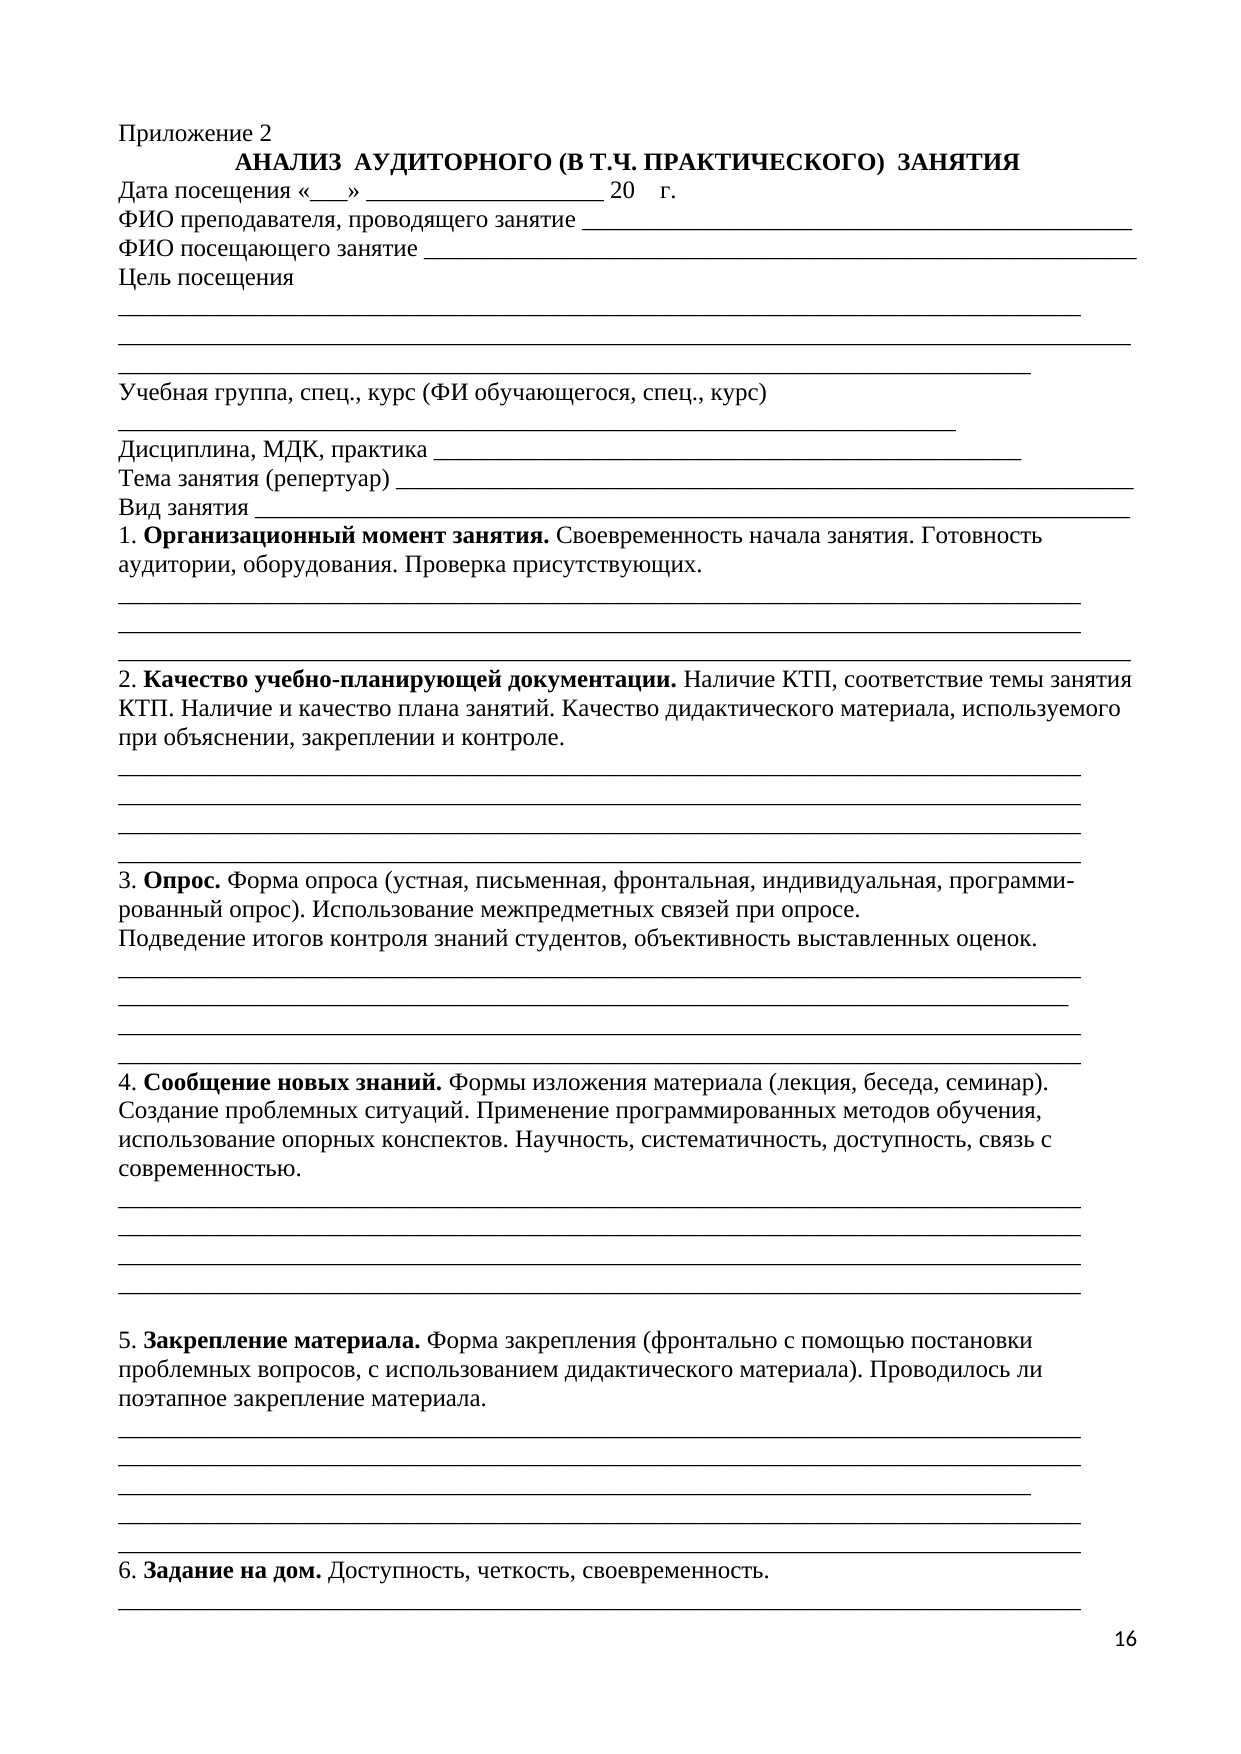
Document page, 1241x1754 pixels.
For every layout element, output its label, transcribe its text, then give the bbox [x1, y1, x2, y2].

text Подведение итогов контроля знаний студентов, объективность выставленных оценок. [118, 923, 1137, 952]
text Приложение 2 [118, 118, 1137, 147]
text _____________________________________________________________________________ [118, 1239, 1137, 1268]
text Тема занятия (репертуар) ___________________________________________________________ [118, 463, 1137, 492]
text _____________________________________________________________________________ [118, 1498, 1137, 1527]
text ____________________________________________________________________________ [118, 981, 1137, 1009]
text рованный опрос). Использование межпредметных связей при опросе. [118, 894, 1137, 923]
text Дисциплина, МДК, практика _______________________________________________ [118, 434, 1137, 463]
text _____________________________________________________________________________ [118, 837, 1137, 866]
text _____________________________________________________________________________ [118, 1009, 1137, 1038]
text _____________________________________________________________________________ [118, 578, 1137, 607]
text _____________________________________________________________________________ [118, 1527, 1137, 1556]
text _____________________________________________________________________________ [118, 1038, 1137, 1067]
text _____________________________________________________________________________ [118, 1412, 1137, 1441]
text _____________________________________________________________________________ [118, 808, 1137, 837]
text _____________________________________________________________________________ [118, 1182, 1137, 1211]
text 2. Качество учебно-планирующей документации. Наличие КТП, соответствие темы занятия КТП. Наличие и качество плана занятий. Качество дидактического материала, используемого при объяснении, закреплении и контроле. [118, 664, 1137, 751]
text _____________________________________________________________________________ [118, 779, 1137, 808]
text __________________________________________________________________________________________________________________________________________________________ [118, 319, 1137, 377]
text Вид занятия ______________________________________________________________________ [118, 492, 1137, 521]
text Учебная группа, спец., курс (ФИ обучающегося, спец., курс) ___________________________________________________________________ [118, 377, 1137, 434]
text _____________________________________________________________________________ [118, 952, 1137, 981]
text ФИО посещающего занятие _________________________________________________________ [118, 233, 1137, 262]
text _____________________________________________________________________________ [118, 1441, 1137, 1469]
text _____________________________________________________________________________ [118, 1584, 1137, 1613]
text Дата посещения «___» ___________________ 20 г. [118, 176, 1137, 204]
text Цель посещения _____________________________________________________________________________ [118, 262, 1137, 319]
text АНАЛИЗ АУДИТОРНОГО (В Т.Ч. ПРАКТИЧЕСКОГО) ЗАНЯТИЯ [118, 147, 1137, 176]
text 1. Организационный момент занятия. Своевременность начала занятия. Готовность аудитории, оборудования. Проверка присутствующих. [118, 521, 1137, 578]
text 5. Закрепление материала. Форма закрепления (фронтально с помощью постановки проблемных вопросов, с использованием дидактического материала). Проводилось ли поэтапное закрепление материала. [118, 1326, 1137, 1412]
text ФИО преподавателя, проводящего занятие ____________________________________________ [118, 204, 1137, 233]
text _____________________________________________________________________________ [118, 1268, 1137, 1297]
text _________________________________________________________________________ [118, 1469, 1137, 1498]
text Создание проблемных ситуаций. Применение программированных методов обучения, использование опорных конспектов. Научность, систематичность, доступность, связь с современностью. [118, 1096, 1137, 1182]
text 6. Задание на дом. Доступность, четкость, своевременность. [118, 1556, 1137, 1584]
text _____________________________________________________________________________ [118, 607, 1137, 636]
text _____________________________________________________________________________ [118, 1211, 1137, 1239]
text 3. Опрос. Форма опроса (устная, письменная, фронтальная, индивидуальная, программи- [118, 866, 1137, 894]
text _________________________________________________________________________________ [118, 636, 1137, 664]
text 4. Сообщение новых знаний. Формы изложения материала (лекция, беседа, семинар). [118, 1067, 1137, 1096]
text _____________________________________________________________________________ [118, 751, 1137, 779]
